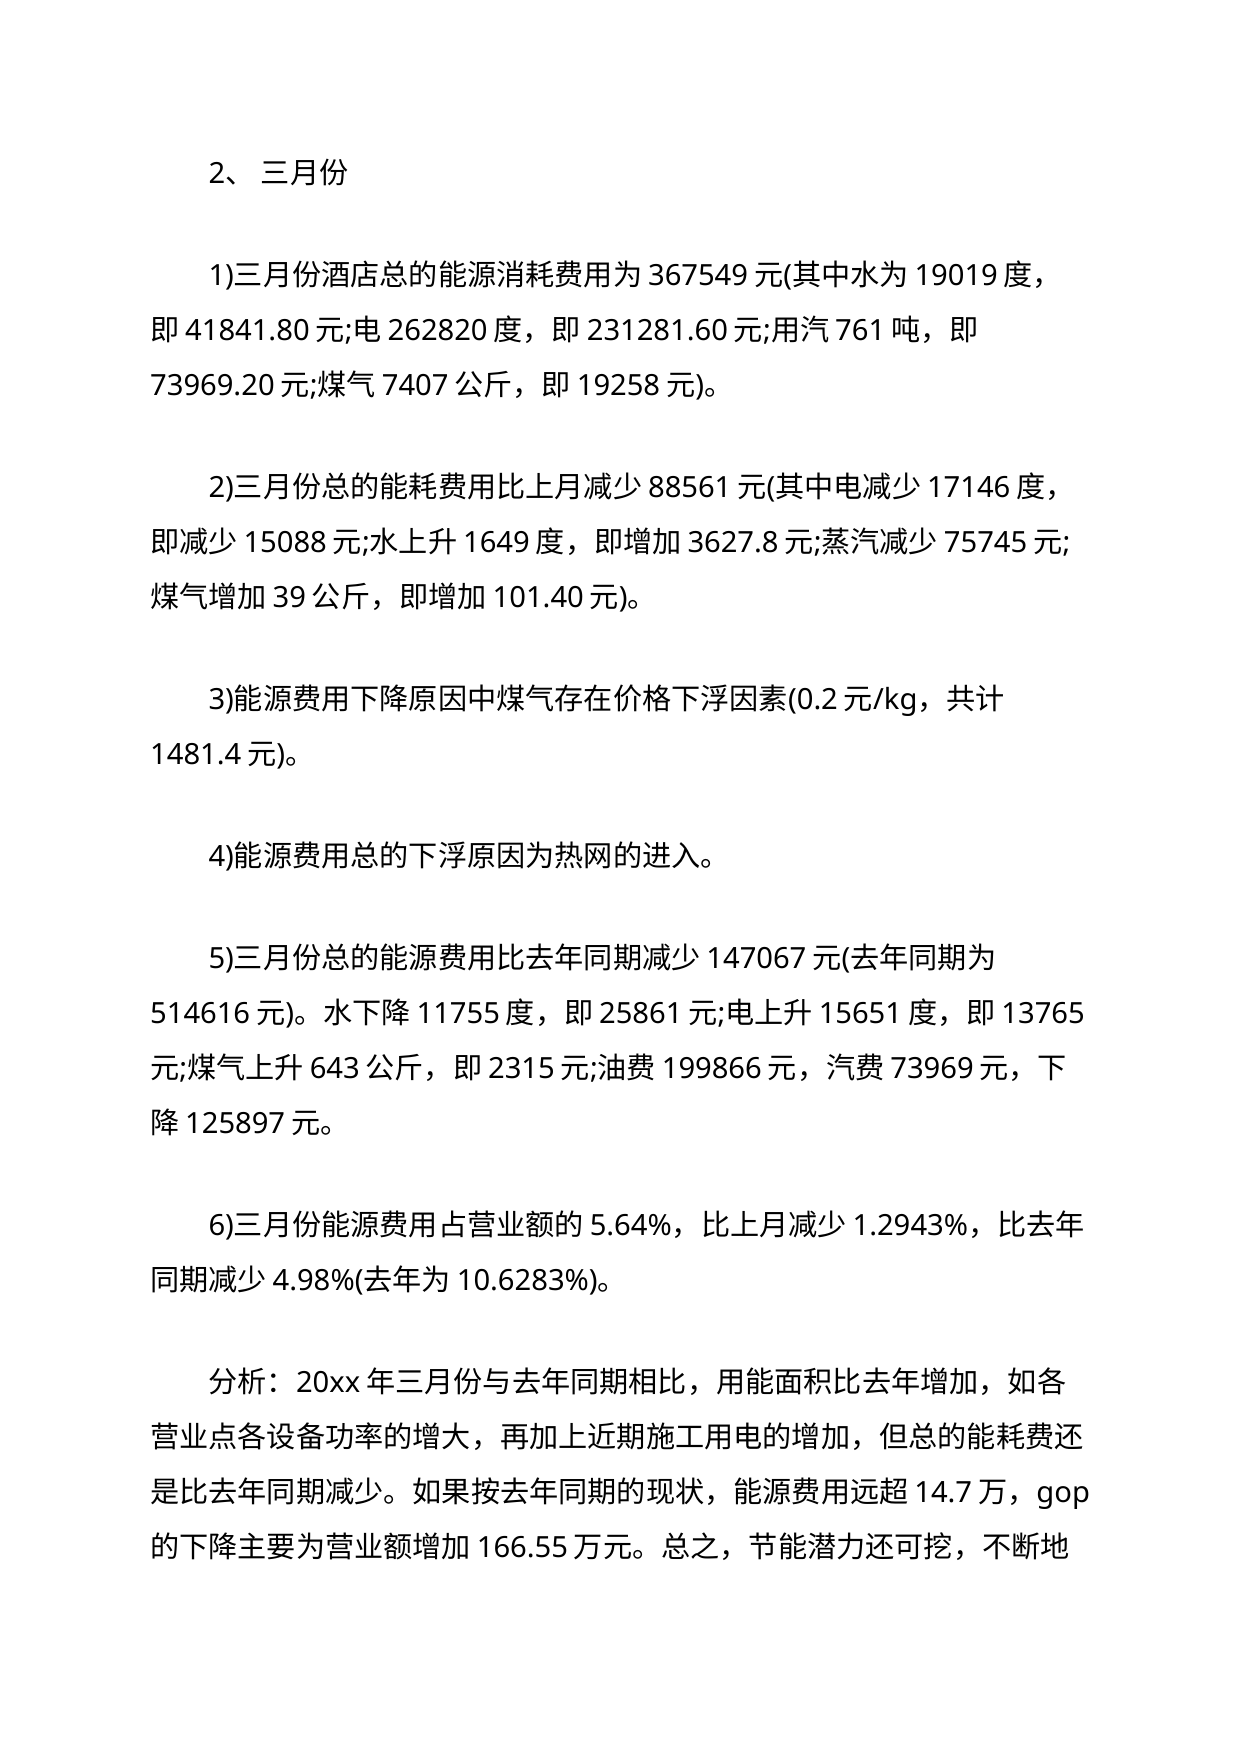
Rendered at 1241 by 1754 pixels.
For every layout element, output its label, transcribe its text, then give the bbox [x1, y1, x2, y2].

text 1)三月份酒店总的能源消耗费用为367549元(其中水为19019度，即41841.80元;电262820度，即231281.60元;用汽761吨，即73969.20元;煤气7407公斤，即19258元)。 [150, 252, 1090, 404]
text 5)三月份总的能源费用比去年同期减少147067元(去年同期为514616元)。水下降11755度，即25861元;电上升15651度，即13765元;煤气上升643公斤，即2315元;油费199866元，汽费73969元，下降125897元。 [150, 935, 1090, 1142]
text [150, 1359, 1090, 1566]
text 3)能源费用下降原因中煤气存在价格下浮因素(0.2元/kg，共计1481.4元)。 [150, 676, 1090, 773]
text 2、 三月份 [150, 150, 1090, 192]
text 2)三月份总的能耗费用比上月减少88561元(其中电减少17146度，即减少15088元;水上升1649度，即增加3627.8元;蒸汽减少75745元;煤气增加39公斤，即增加101.40元)。 [150, 464, 1090, 616]
text 4)能源费用总的下浮原因为热网的进入。 [150, 833, 1090, 875]
text 6)三月份能源费用占营业额的5.64%，比上月减少1.2943%，比去年同期减少4.98%(去年为10.6283%)。 [150, 1202, 1090, 1299]
